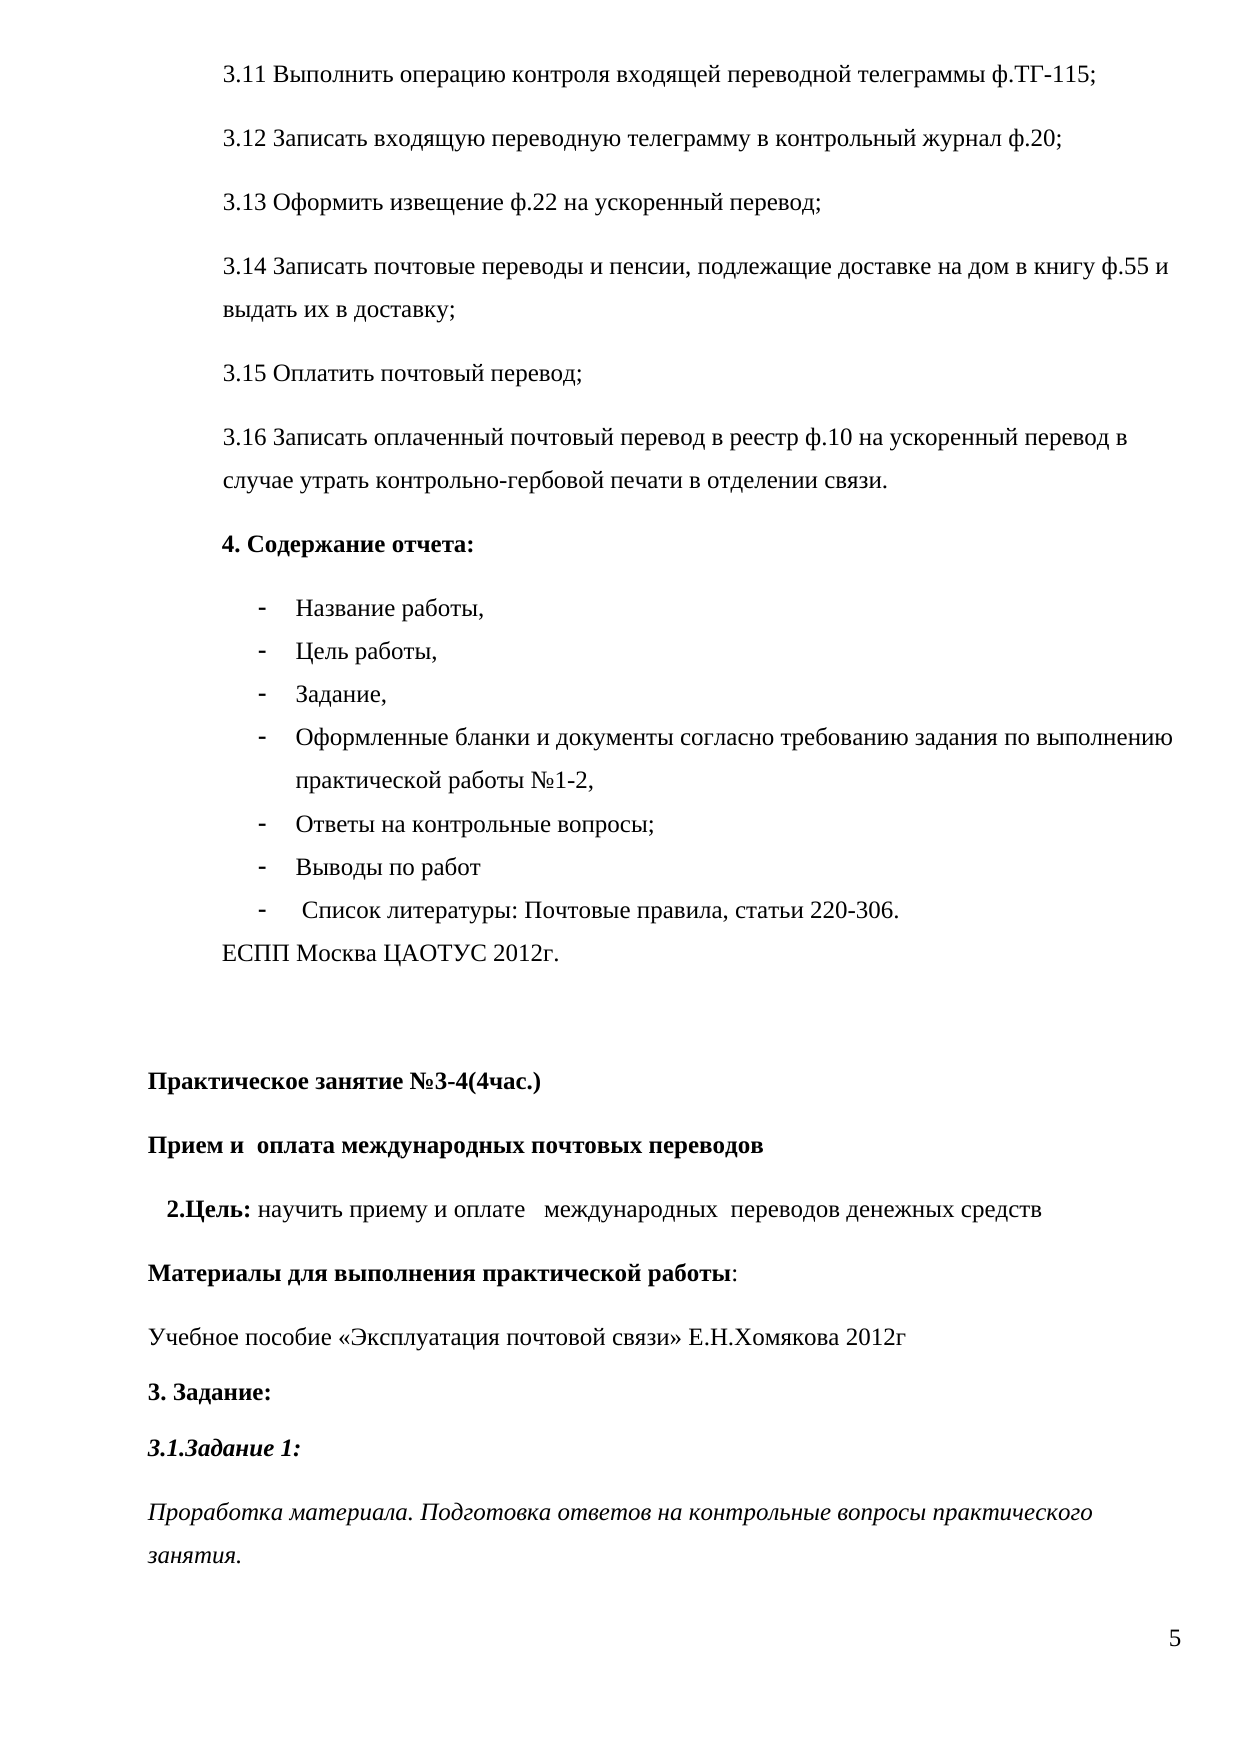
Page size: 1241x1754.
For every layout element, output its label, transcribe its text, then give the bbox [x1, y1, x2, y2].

text 3.12 Записать входящую переводную телеграмму в контрольный журнал ф.20; [223, 123, 1181, 152]
text 3. Задание: [148, 1377, 1181, 1406]
text 4. Содержание отчета: [222, 529, 1181, 558]
text ЕСПП Москва ЦАОТУС 2012г. [222, 938, 1181, 967]
list Задание, [258, 679, 1181, 708]
text 3.15 Оплатить почтовый перевод; [223, 358, 1181, 387]
text Прием и оплата международных почтовых переводов [148, 1130, 1181, 1159]
list Список литературы: Почтовые правила, статьи 220-306. [258, 895, 1181, 924]
list Название работы, [258, 593, 1181, 622]
text 2.Цель: научить приему и оплате международных переводов денежных средств [148, 1194, 1181, 1223]
text Учебное пособие «Эксплуатация почтовой связи» Е.Н.Хомякова 2012г [148, 1322, 1181, 1351]
text 3.1.Задание 1: [148, 1433, 1181, 1462]
list Цель работы, [258, 636, 1181, 665]
text 3.16 Записать оплаченный почтовый перевод в реестр ф.10 на ускоренный перевод в случае утрать контрольно-гербовой печати в отделении связи. [223, 422, 1181, 494]
text Материалы для выполнения практической работы: [148, 1258, 1181, 1287]
text Практическое занятие №3-4(4час.) [148, 1066, 1132, 1095]
list Ответы на контрольные вопросы; [258, 809, 1181, 837]
text 3.14 Записать почтовые переводы и пенсии, подлежащие доставке на дом в книгу ф.55 и выдать их в доставку; [223, 251, 1181, 323]
list Оформленные бланки и документы согласно требованию задания по выполнению практической работы №1-2, [258, 722, 1181, 794]
list Выводы по работ [258, 852, 1181, 881]
text 3.11 Выполнить операцию контроля входящей переводной телеграммы ф.ТГ-115; [223, 59, 1181, 88]
text 3.13 Оформить извещение ф.22 на ускоренный перевод; [223, 187, 1181, 216]
text Проработка материала. Подготовка ответов на контрольные вопросы практического занятия. [148, 1497, 1181, 1569]
